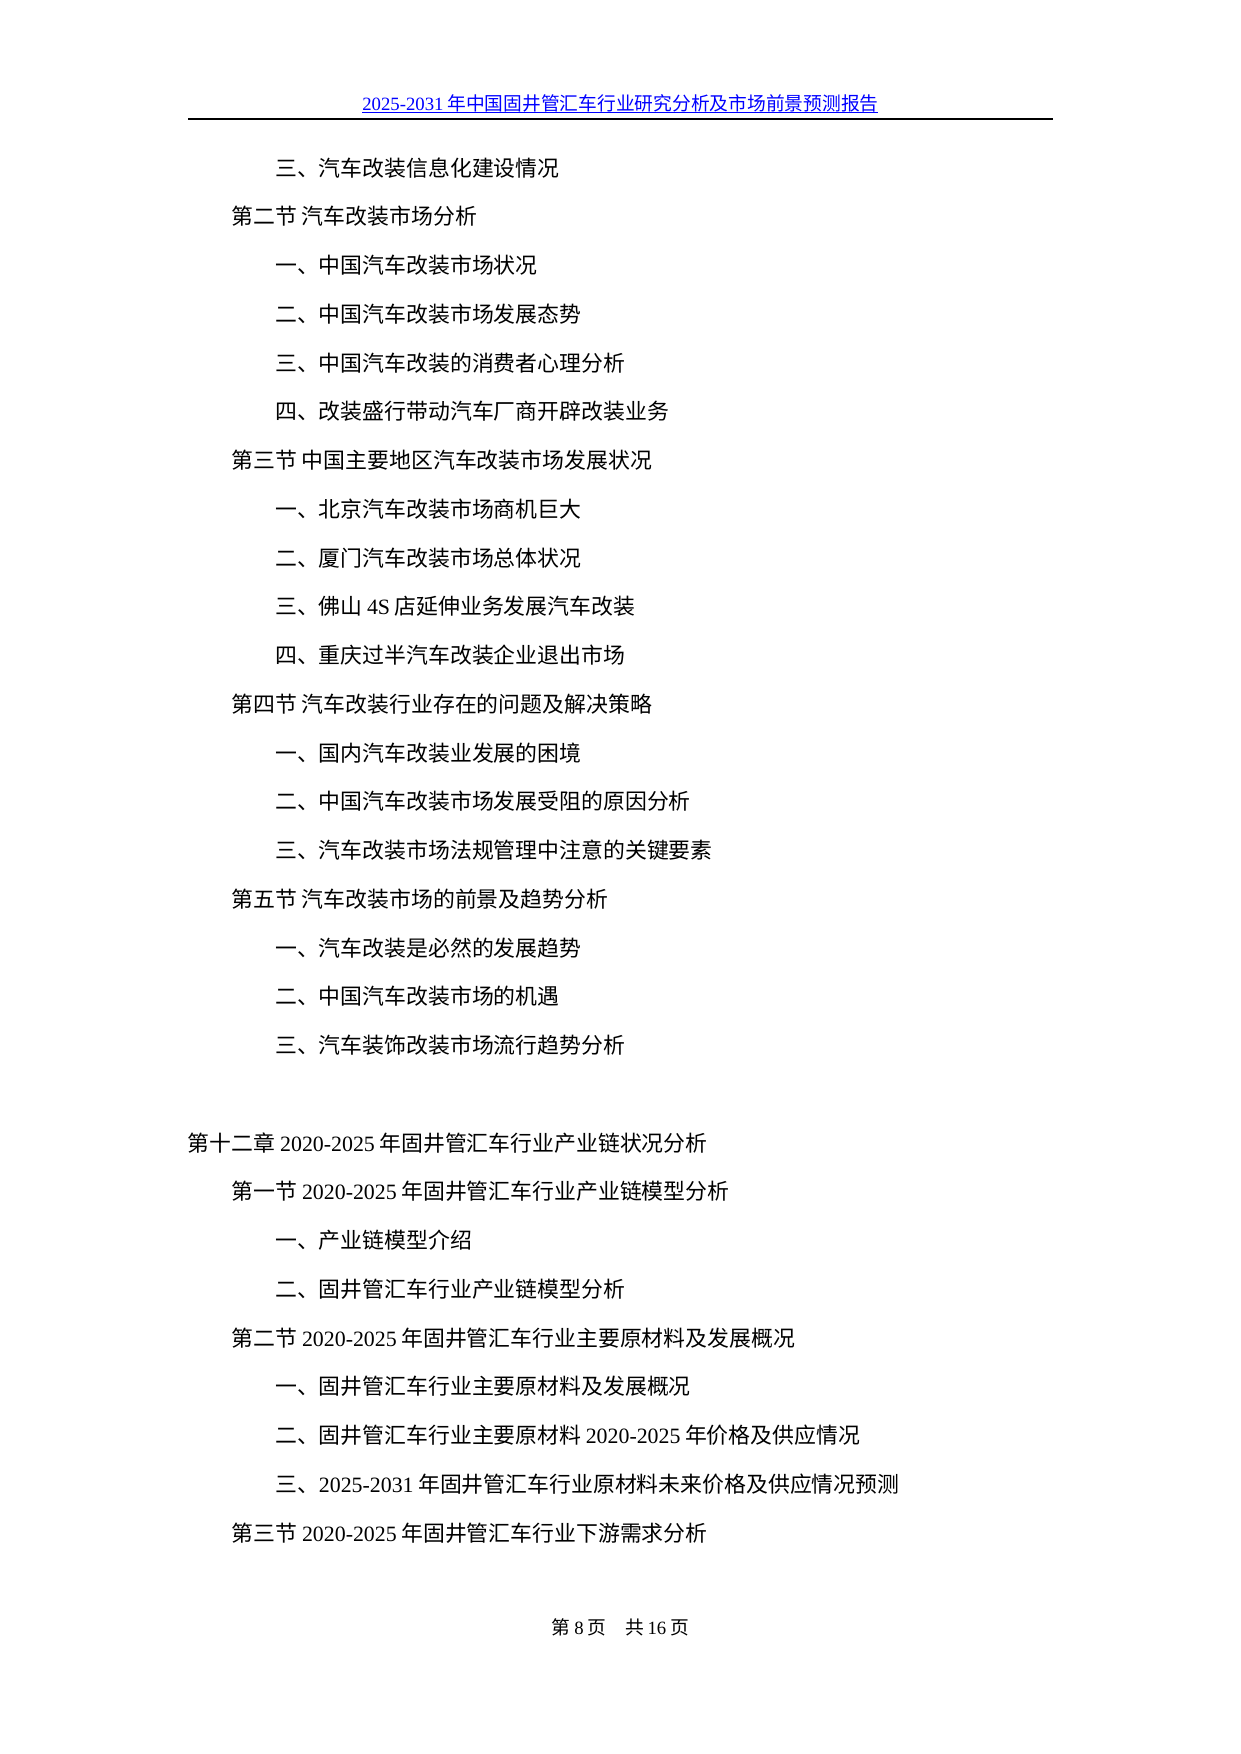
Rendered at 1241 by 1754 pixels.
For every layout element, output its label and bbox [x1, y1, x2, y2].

text [187, 150, 1053, 1548]
